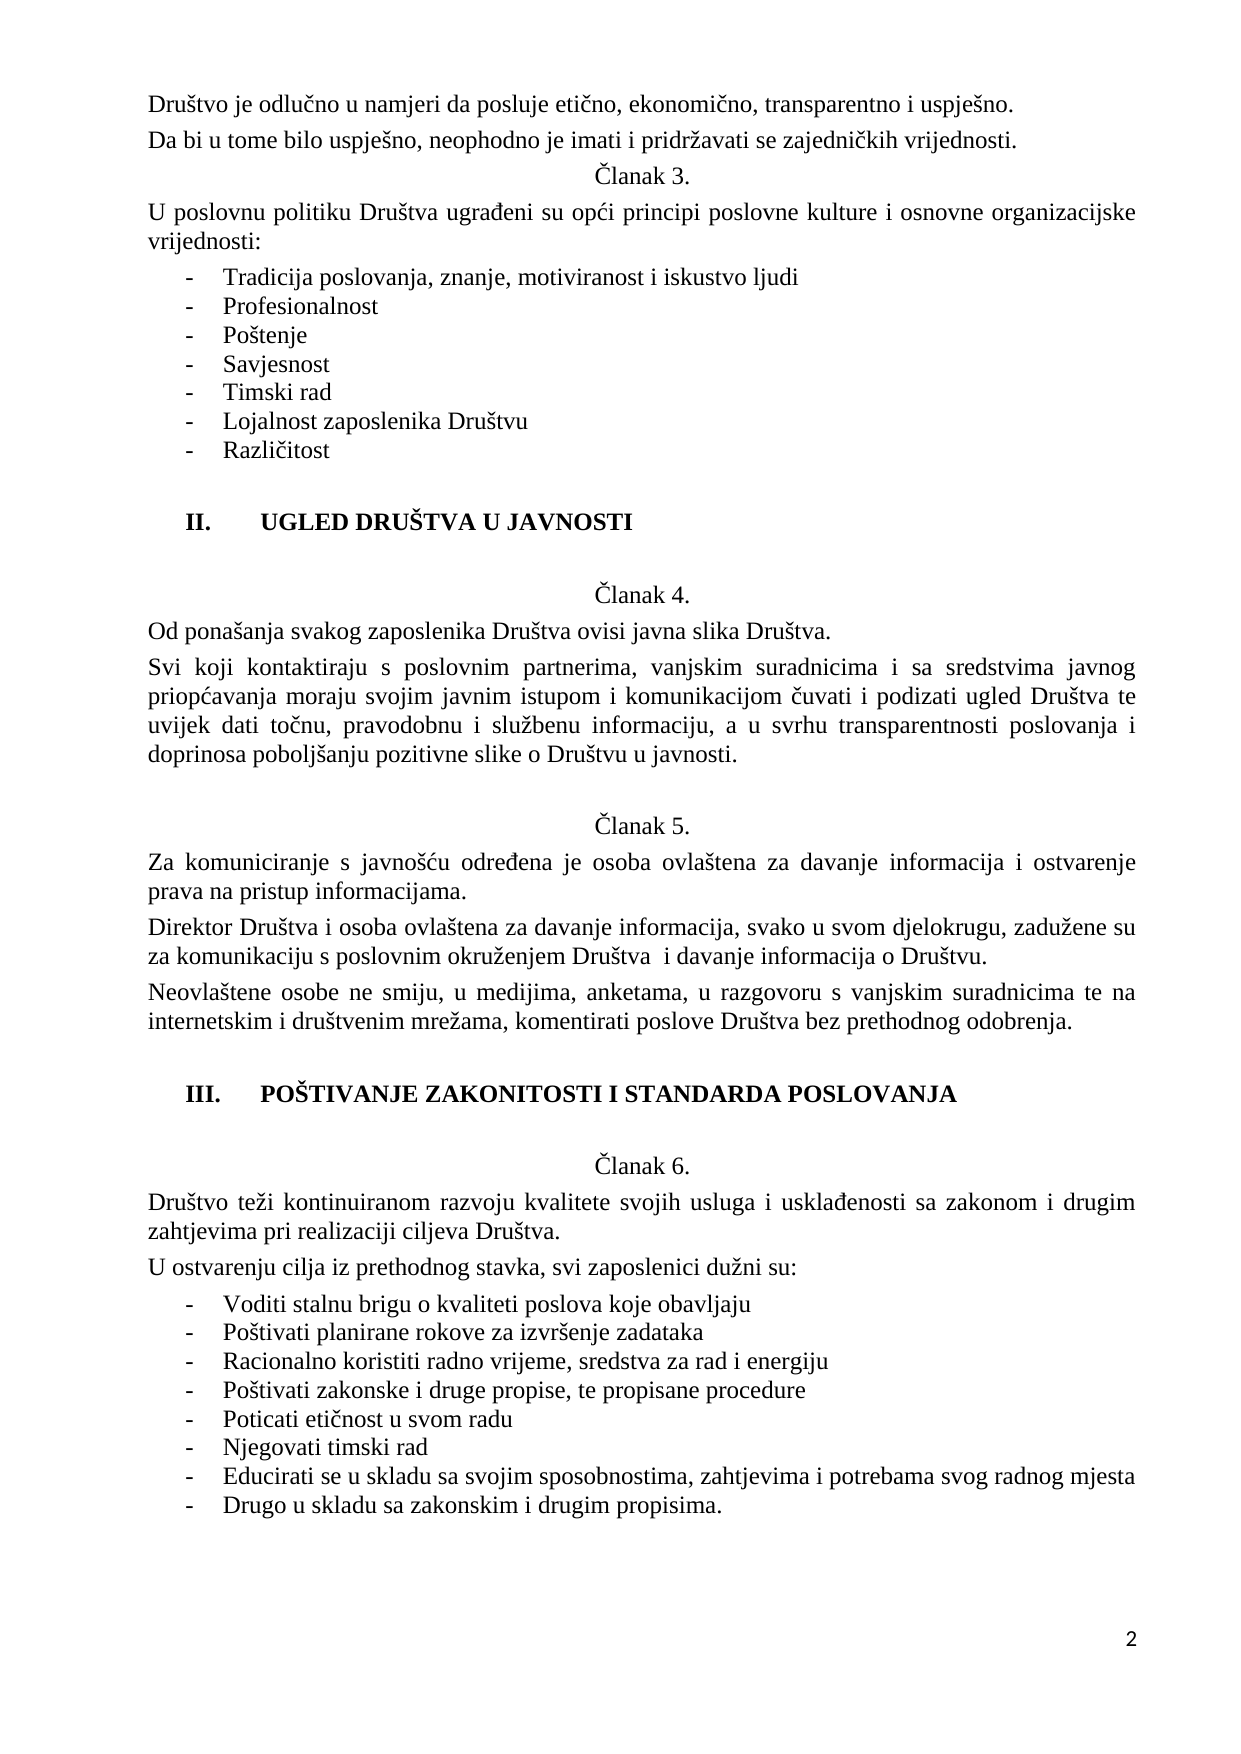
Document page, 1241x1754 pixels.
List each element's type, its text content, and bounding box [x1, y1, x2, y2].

text Svi koji kontaktiraju s poslovnim partnerima, vanjskim suradnicima i sa sredstvima javnog priopćavanja moraju svojim javnim istupom i komunikacijom čuvati i podizati ugled Društva te uvijek dati točnu, pravodobnu i službenu informaciju, a u svrhu transparentnosti poslovanja i doprinosa poboljšanju pozitivne slike o Društvu u javnosti. [148, 652, 1137, 767]
list Njegovati timski rad [185, 1432, 1137, 1461]
list Tradicija poslovanja, znanje, motiviranost i iskustvo ljudi [185, 262, 1137, 291]
text Društvo je odlučno u namjeri da posluje etično, ekonomično, transparentno i uspješno. [148, 89, 1137, 117]
text Članak 5. [148, 811, 1137, 840]
text Članak 3. [148, 161, 1137, 190]
list Voditi stalnu brigu o kvaliteti poslova koje obavljaju [185, 1289, 1137, 1317]
text Direktor Društva i osoba ovlaštena za davanje informacija, svako u svom djelokrugu, zadužene su za komunikaciju s poslovnim okruženjem Društva i davanje informacija o Društvu. [148, 912, 1137, 970]
text Članak 6. [148, 1151, 1137, 1180]
list POŠTIVANJE ZAKONITOSTI I STANDARDA POSLOVANJA [185, 1079, 1137, 1107]
list Racionalno koristiti radno vrijeme, sredstva za rad i energiju [185, 1346, 1137, 1375]
list Poštivati zakonske i druge propise, te propisane procedure [185, 1375, 1137, 1404]
list Poštenje [185, 320, 1137, 349]
text U poslovnu politiku Društva ugrađeni su opći principi poslovne kulture i osnovne organizacijske vrijednosti: [148, 197, 1137, 255]
list Poticati etičnost u svom radu [185, 1404, 1137, 1432]
text U ostvarenju cilja iz prethodnog stavka, svi zaposlenici dužni su: [148, 1252, 1137, 1281]
text Od ponašanja svakog zaposlenika Društva ovisi javna slika Društva. [148, 616, 1137, 645]
list Lojalnost zaposlenika Društvu [185, 406, 1137, 435]
text Neovlaštene osobe ne smiju, u medijima, anketama, u razgovoru s vanjskim suradnicima te na internetskim i društvenim mrežama, komentirati poslove Društva bez prethodnog odobrenja. [148, 977, 1137, 1035]
list Drugo u skladu sa zakonskim i drugim propisima. [185, 1490, 1137, 1519]
text Društvo teži kontinuiranom razvoju kvalitete svojih usluga i usklađenosti sa zakonom i drugim zahtjevima pri realizaciji ciljeva Društva. [148, 1187, 1137, 1245]
text Da bi u tome bilo uspješno, neophodno je imati i pridržavati se zajedničkih vrijednosti. [148, 125, 1137, 154]
text Za komuniciranje s javnošću određena je osoba ovlaštena za davanje informacija i ostvarenje prava na pristup informacijama. [148, 847, 1137, 905]
text Članak 4. [148, 580, 1137, 609]
list Poštivati planirane rokove za izvršenje zadataka [185, 1317, 1137, 1346]
list Savjesnost [185, 349, 1137, 377]
list Educirati se u skladu sa svojim sposobnostima, zahtjevima i potrebama svog radnog mjesta [185, 1461, 1137, 1490]
list Profesionalnost [185, 291, 1137, 320]
list Različitost [185, 435, 1137, 464]
list Timski rad [185, 377, 1137, 406]
list UGLED DRUŠTVA U JAVNOSTI [185, 507, 1137, 536]
